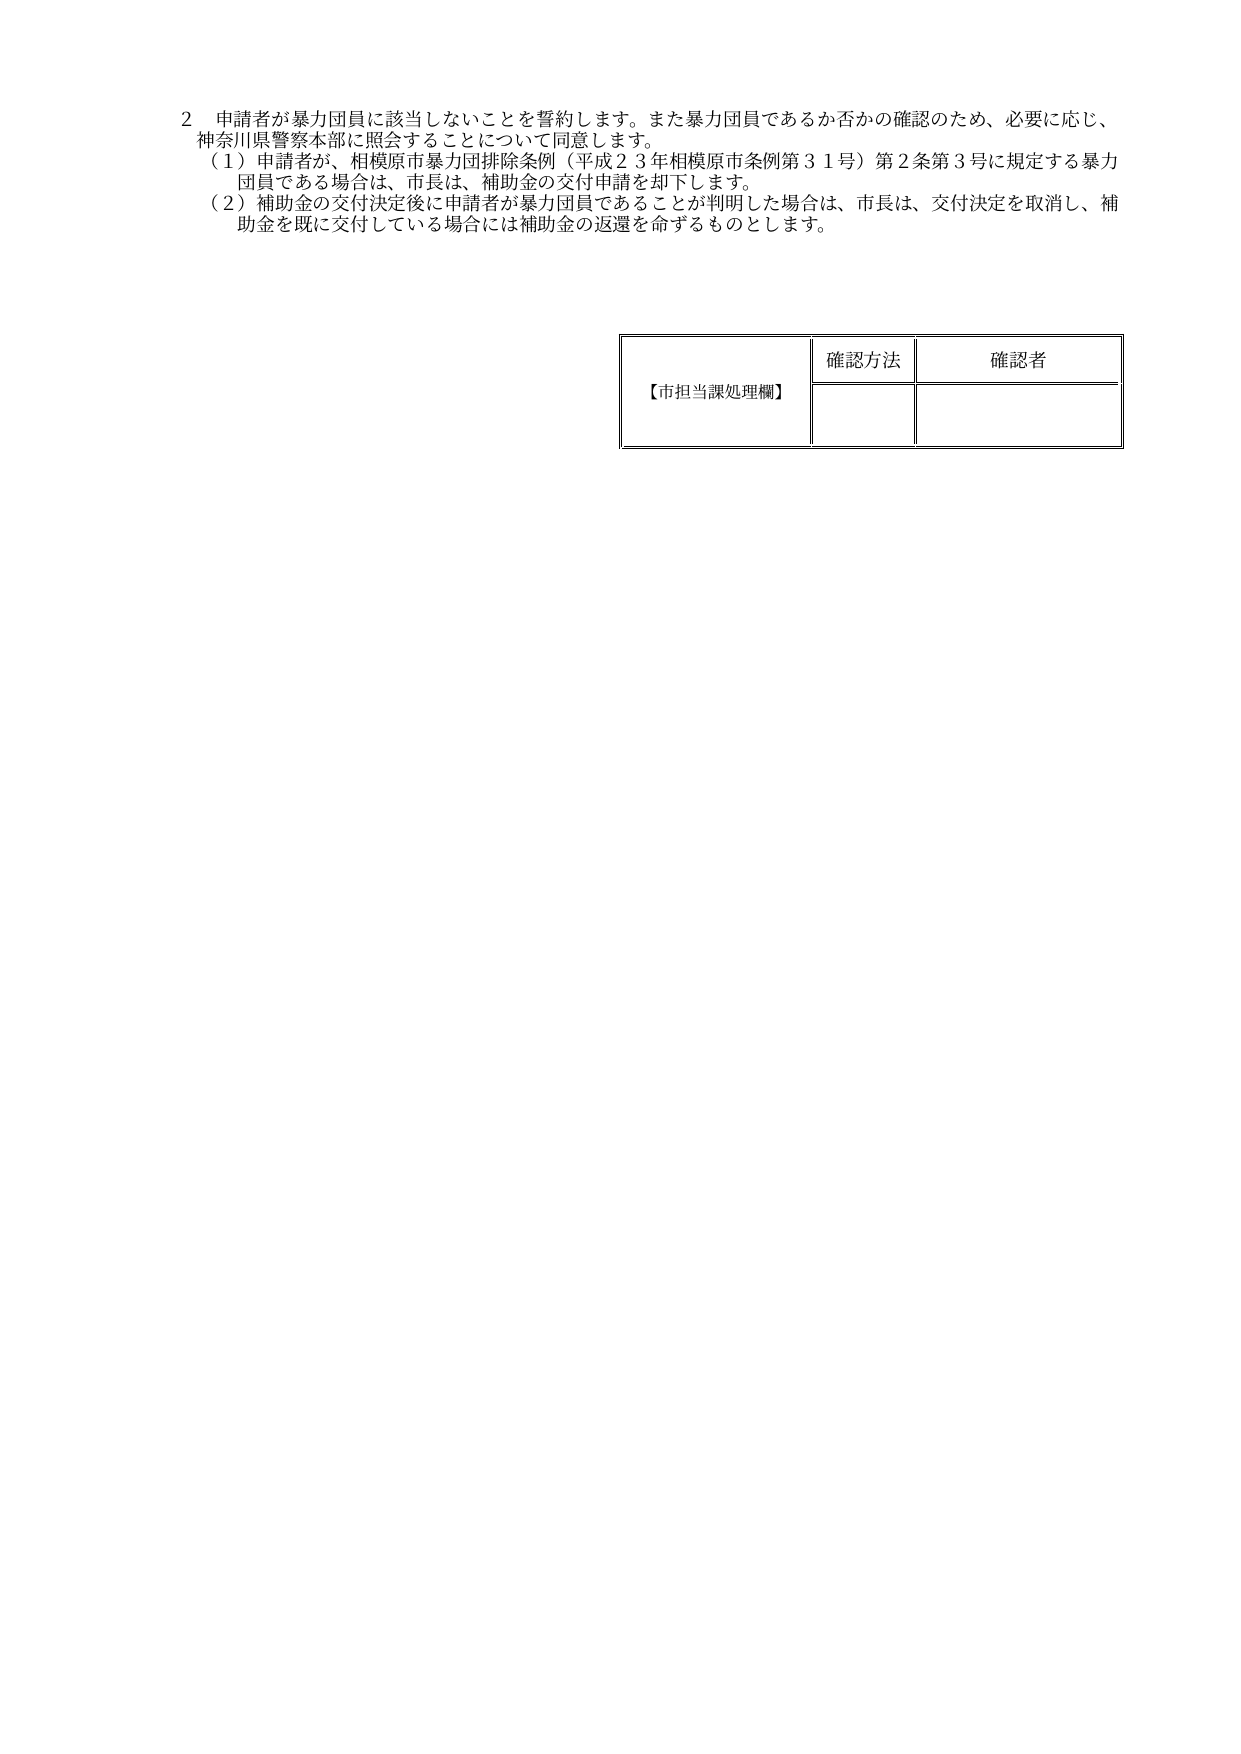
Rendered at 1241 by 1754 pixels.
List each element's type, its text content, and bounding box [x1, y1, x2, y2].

table_header 【市担当課処理欄】 [622, 335, 812, 446]
table_header 確認者 [915, 337, 1121, 382]
text ２ 申請者が暴力団員に該当しないことを誓約します。また暴力団員であるか否かの確認のため、必要に応じ、神奈川県警察本部に照会することについて同意します。 [177, 110, 1122, 152]
table_cell [915, 382, 1121, 446]
text （１）申請者が、相模原市暴力団排除条例（平成２３年相模原市条例第３１号）第２条第３号に規定する暴力団員である場合は、市長は、補助金の交付申請を却下します。 [200, 152, 1122, 193]
text （２）補助金の交付決定後に申請者が暴力団員であることが判明した場合は、市長は、交付決定を取消し、補助金を既に交付している場合には補助金の返還を命ずるものとします。 [200, 193, 1122, 235]
table_cell [812, 385, 915, 446]
table_header 確認方法 [812, 337, 915, 382]
